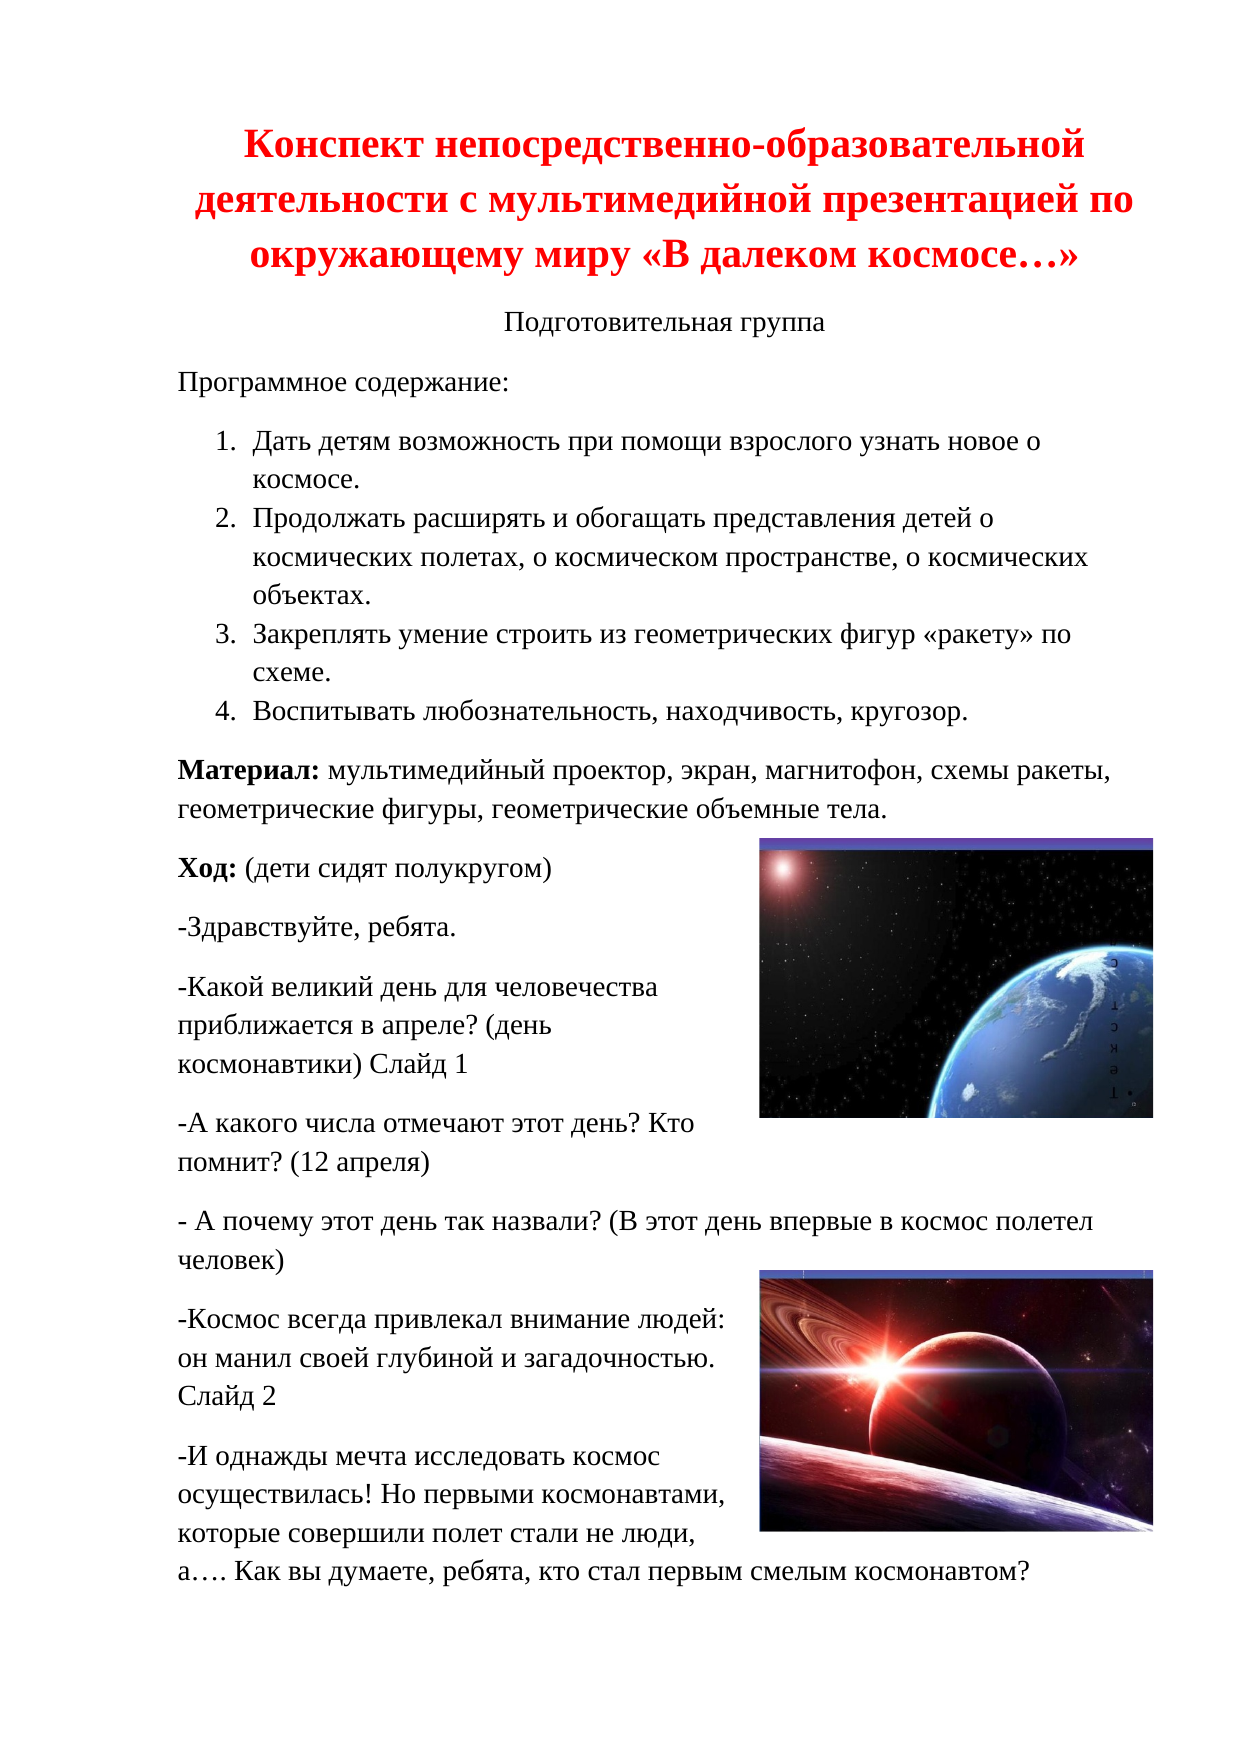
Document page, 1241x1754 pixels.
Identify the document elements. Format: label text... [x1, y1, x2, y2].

text Подготовительная группа [177, 304, 1152, 338]
text -Космос всегда привлекал внимание людей: он манил своей глубиной и загадочностью. Слайд 2 [177, 1301, 759, 1412]
text -Какой великий день для человечества приближается в апреле? (день космонавтики) Слайд 1 [177, 969, 759, 1079]
list Продолжать расширять и обогащать представления детей о космических полетах, о космическом пространстве, о космических объектах. [215, 500, 1152, 611]
text -И однажды мечта исследовать космос осуществилась! Но первыми космонавтами, которые совершили полет стали не люди, а…. Как вы думаете, ребята, кто стал первым смелым космонавтом? [177, 1438, 1152, 1587]
list Дать детям возможность при помощи взрослого узнать новое о космосе. [215, 423, 1152, 495]
picture [759, 1270, 1154, 1530]
picture [759, 838, 1154, 1117]
text Программное содержание: [177, 364, 1152, 397]
text -А какого числа отмечают этот день? Кто помнит? (12 апреля) [177, 1105, 1152, 1177]
text Материал: мультимедийный проектор, экран, магнитофон, схемы ракеты, геометрические фигуры, геометрические объемные тела. [177, 752, 1152, 824]
text - А почему этот день так назвали? (В этот день впервые в космос полетел человек) [177, 1203, 1152, 1275]
text Конспект непосредственно-образовательной деятельности с мультимедийной презентацией по окружающему миру «В далеком космосе…» [177, 118, 1152, 276]
list Закреплять умение строить из геометрических фигур «ракету» по схеме. [215, 616, 1152, 688]
text -Здравствуйте, ребята. [177, 909, 759, 943]
text Ход: (дети сидят полукругом) [177, 850, 759, 884]
list Воспитывать любознательность, находчивость, кругозор. [215, 693, 1152, 726]
